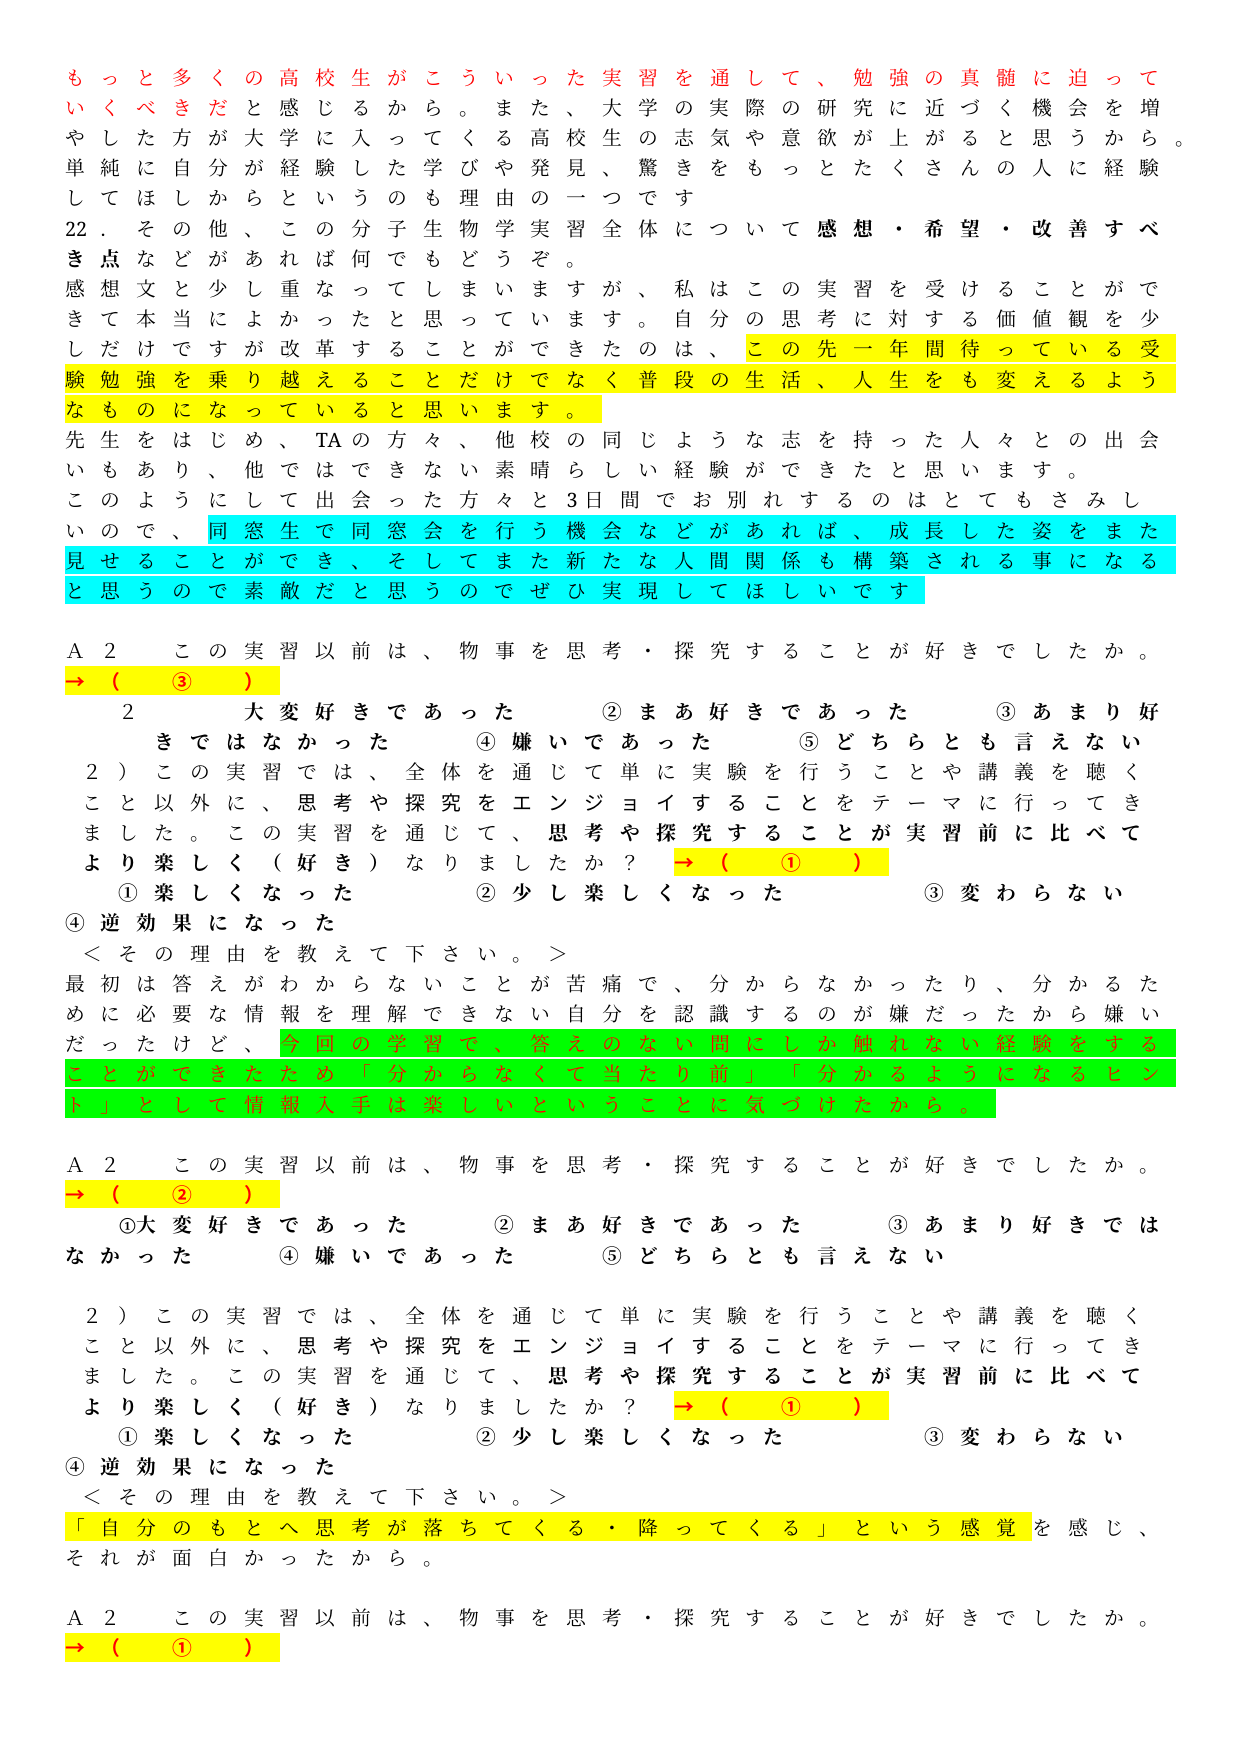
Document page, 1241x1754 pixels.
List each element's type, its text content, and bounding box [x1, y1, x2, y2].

text ①大変好きであった ②まあ好きであった ③あまり好きではなかった ④嫌いであった ⑤どちらとも言えない [65, 1209, 1176, 1270]
text 先生をはじめ、TAの方々、他校の同じような志を持った人々との出会いもあり、他ではできない素晴らしい経験ができたと思います。 [65, 424, 1176, 484]
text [83, 1300, 1176, 1421]
text このようにして出会った方々と3日間でお別れするのはとてもさみしいので、同窓生で同窓会を行う機会などがあれば、成長した姿をまた見せることができ、そしてまた新たな人間関係も構築される事になると思うので素敵だと思うのでぜひ実現してほしいです [65, 574, 1176, 605]
text ＜その理由を教えて下さい。＞ [65, 937, 1176, 968]
text ＜その理由を教えて下さい。＞ [65, 1481, 1176, 1511]
text 感想文と少し重なってしまいますが、私はこの実習を受けることができて本当によかったと思っています。自分の思考に対する価値観を少しだけですが改革することができたのは、この先一年間待っている受験勉強を乗り越えることだけでなく普段の生活、人生をも変えるようなものになっていると思います。 [65, 273, 1176, 364]
text Ａ２ この実習以前は、物事を思考・探究することが好きでしたか。 →（ ① ） [65, 1602, 1176, 1662]
text 「自分のもとへ思考が落ちてくる・降ってくる」という感覚を感じ、それが面白かったから。 [65, 1511, 1176, 1572]
text 最初は答えがわからないことが苦痛で、分からなかったり、分かるために必要な情報を理解できない自分を認識するのが嫌だったから嫌いだったけど、今回の学習で、答えのない問にしか触れない経験をすることができたため「分からなくて当たり前」「分かるようになるヒント」として情報入手は楽しいということに気づけたから。 [65, 968, 1176, 1059]
text 感想文と少し重なってしまいますが、私はこの実習を受けることができて本当によかったと思っています。自分の思考に対する価値観を少しだけですが改革することができたのは、この先一年間待っている受験勉強を乗り越えることだけでなく普段の生活、人生をも変えるようなものになっていると思います。 [65, 393, 1176, 424]
text 22．その他、この分子生物学実習全体について感想・希望・改善すべき点などがあれば何でもどうぞ。 [65, 212, 1176, 273]
text 最初は答えがわからないことが苦痛で、分からなかったり、分かるために必要な情報を理解できない自分を認識するのが嫌だったから嫌いだったけど、今回の学習で、答えのない問にしか触れない経験をすることができたため「分からなくて当たり前」「分かるようになるヒント」として情報入手は楽しいということに気づけたから。 [65, 1087, 1176, 1119]
text Ａ２ この実習以前は、物事を思考・探究することが好きでしたか。 →（ ② ） [65, 1149, 1176, 1209]
text ①楽しくなった ②少し楽しくなった ③変わらない ④逆効果になった [65, 1421, 1176, 1481]
text もっと多くの高校生がこういった実習を通して、勉強の真髄に迫っていくべきだと感じるから。また、大学の実際の研究に近づく機会を増やした方が大学に入ってくる高校生の志気や意欲が上がると思うから。単純に自分が経験した学びや発見、驚きをもっとたくさんの人に経験してほしからというのも理由の一つです [65, 61, 1176, 212]
text ２）この実習では、全体を通じて単に実験を行うことや講義を聴くこと以外に、思考や探究をエンジョイすることをテーマに行ってきました。この実習を通じて、思考や探究することが実習前に比べてより楽しく（好き）なりましたか？ →（ ① ） [83, 756, 1176, 877]
text Ａ２ この実習以前は、物事を思考・探究することが好きでしたか。 →（ ③ ） [65, 635, 1176, 696]
list 大変好きであった ②まあ好きであった ③あまり好きではなかった ④嫌いであった ⑤どちらとも言えない [101, 696, 1176, 756]
text ①楽しくなった ②少し楽しくなった ③変わらない ④逆効果になった [65, 877, 1176, 937]
text このようにして出会った方々と3日間でお別れするのはとてもさみしいので、同窓生で同窓会を行う機会などがあれば、成長した姿をまた見せることができ、そしてまた新たな人間関係も構築される事になると思うので素敵だと思うのでぜひ実現してほしいです [65, 484, 1176, 546]
